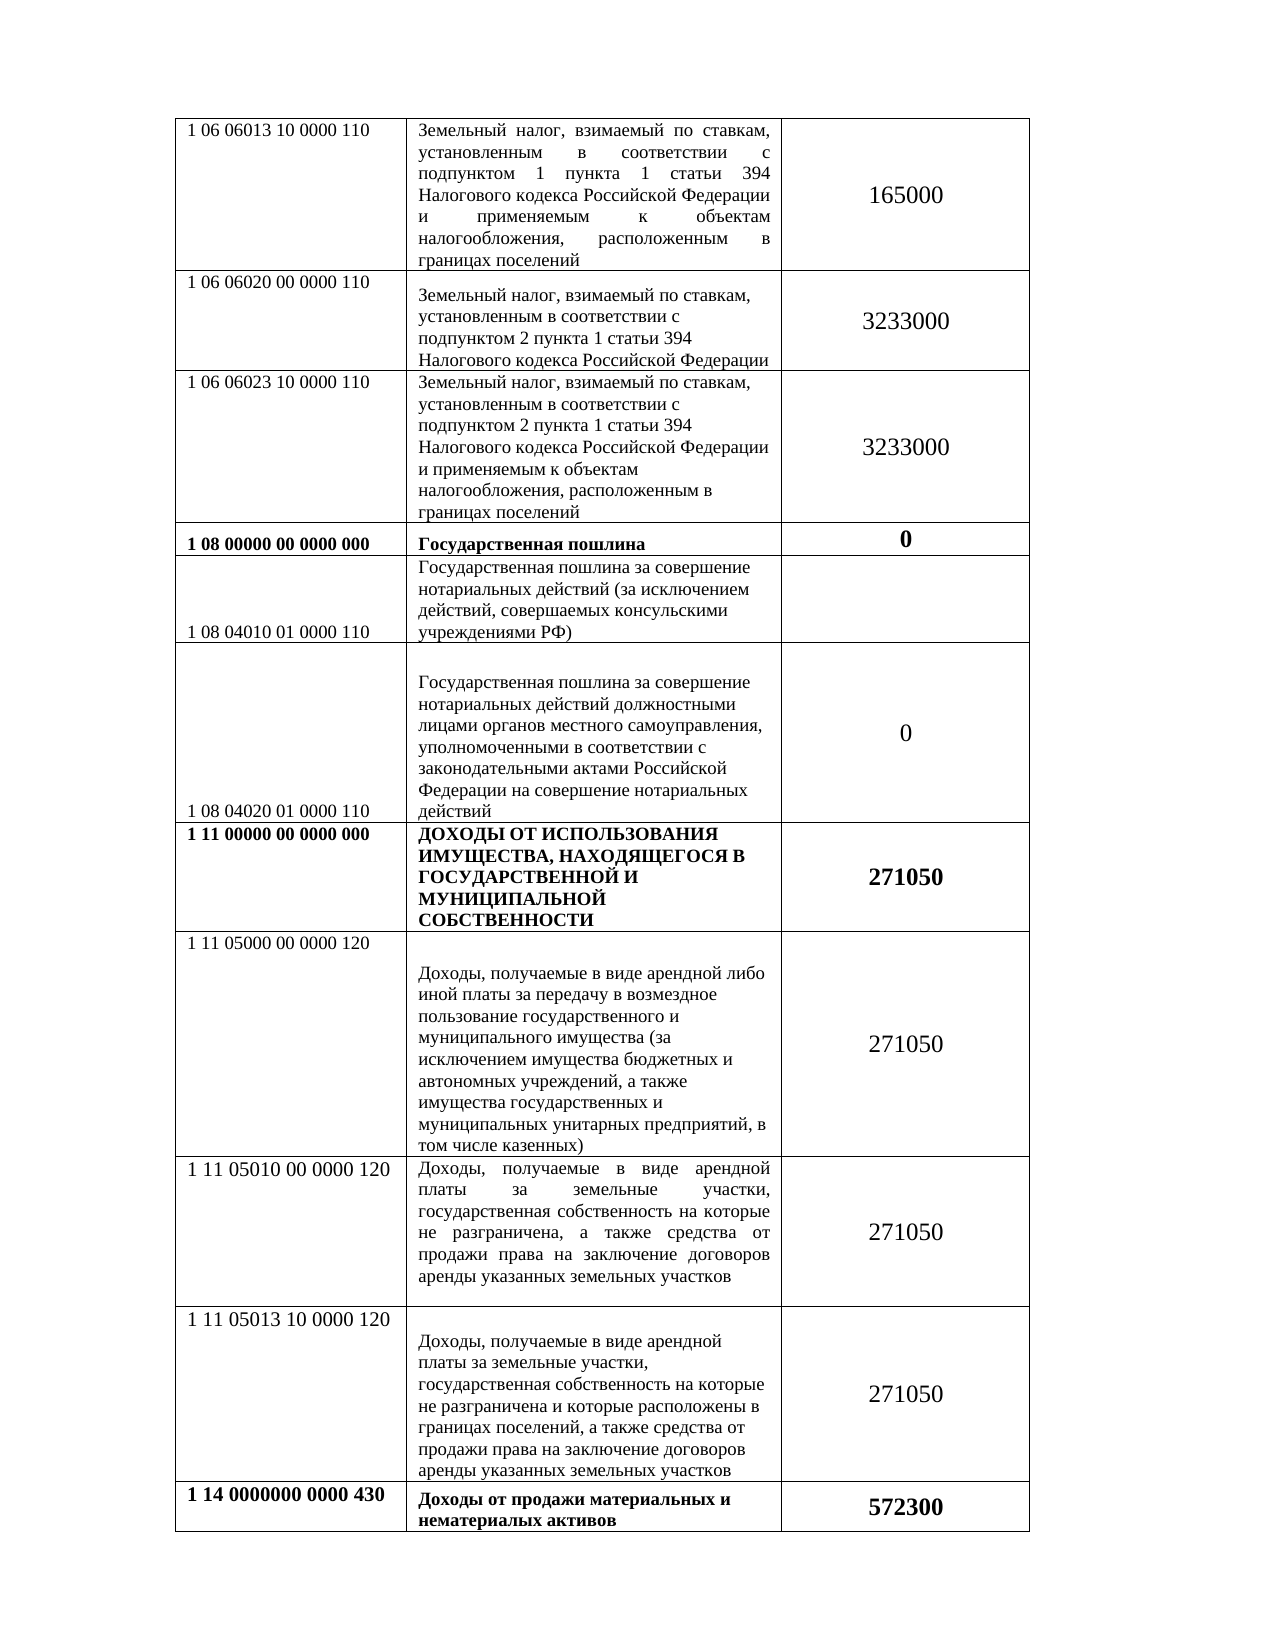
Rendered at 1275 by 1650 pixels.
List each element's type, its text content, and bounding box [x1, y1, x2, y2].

table_cell Земельный налог, взимаемый по ставкам, установленным в соответствии с подпунктом 2 пункта 1 статьи 394 Налогового кодекса Российской Федерации [407, 271, 781, 370]
table_cell 1 08 04020 01 0000 110 [176, 643, 406, 822]
table_cell 165000 [782, 119, 1029, 270]
table_cell 1 08 04010 01 0000 110 [176, 556, 406, 642]
table_cell 1 06 06023 10 0000 110 [176, 371, 406, 522]
table_cell 1 14 0000000 0000 430 [176, 1482, 406, 1531]
table_cell Государственная пошлина за совершение нотариальных действий (за исключением действий, совершаемых консульскими учреждениями РФ) [407, 556, 781, 642]
table_cell 3233000 [782, 271, 1029, 370]
table_cell 271050 [782, 932, 1029, 1156]
table_cell [782, 556, 1029, 642]
table_cell 271050 [782, 1307, 1029, 1481]
table_cell 1 11 05000 00 0000 120 [176, 932, 406, 1156]
table_cell 1 11 05013 10 0000 120 [176, 1307, 406, 1481]
table_cell Земельный налог, взимаемый по ставкам, установленным в соответствии с подпунктом 1 пункта 1 статьи 394 Налогового кодекса Российской Федерации и применяемым к объектам налогообложения, расположенным в границах поселений [407, 119, 781, 270]
table_cell 572300 [782, 1482, 1029, 1531]
table_cell Земельный налог, взимаемый по ставкам, установленным в соответствии с подпунктом 2 пункта 1 статьи 394 Налогового кодекса Российской Федерации и применяемым к объектам налогообложения, расположенным в границах поселений [407, 371, 781, 522]
table_cell Доходы, получаемые в виде арендной платы за земельные участки, государственная собственность на которые не разграничена и которые расположены в границах поселений, а также средства от продажи права на заключение договоров аренды указанных земельных участков [407, 1307, 781, 1481]
table_cell 1 11 00000 00 0000 000 [176, 823, 406, 931]
table_cell Государственная пошлина за совершение нотариальных действий должностными лицами органов местного самоуправления, уполномоченными в соответствии с законодательными актами Российской Федерации на совершение нотариальных действий [407, 643, 781, 822]
table_cell 1 11 05010 00 0000 120 [176, 1157, 406, 1306]
table_cell Доходы от продажи материальных и нематериалых активов [407, 1482, 781, 1531]
table_cell Государственная пошлина [407, 523, 781, 555]
table_cell 1 06 06013 10 0000 110 [176, 119, 406, 270]
table_cell 1 08 00000 00 0000 000 [176, 523, 406, 555]
table_cell 271050 [782, 823, 1029, 931]
table_cell 3233000 [782, 371, 1029, 522]
table_cell ДОХОДЫ ОТ ИСПОЛЬЗОВАНИЯ ИМУЩЕСТВА, НАХОДЯЩЕГОСЯ В ГОСУДАРСТВЕННОЙ И МУНИЦИПАЛЬНОЙ СОБСТВЕННОСТИ [407, 823, 781, 931]
table_cell Доходы, получаемые в виде арендной платы за земельные участки, государственная собственность на которые не разграничена, а также средства от продажи права на заключение договоров аренды указанных земельных участков [407, 1157, 781, 1306]
table_cell 0 [782, 523, 1029, 555]
table_cell 1 06 06020 00 0000 110 [176, 271, 406, 370]
table_cell 271050 [782, 1157, 1029, 1306]
table_cell Доходы, получаемые в виде арендной либо иной платы за передачу в возмездное пользование государственного и муниципального имущества (за исключением имущества бюджетных и автономных учреждений, а также имущества государственных и муниципальных унитарных предприятий, в том числе казенных) [407, 932, 781, 1156]
table_cell 0 [782, 643, 1029, 822]
